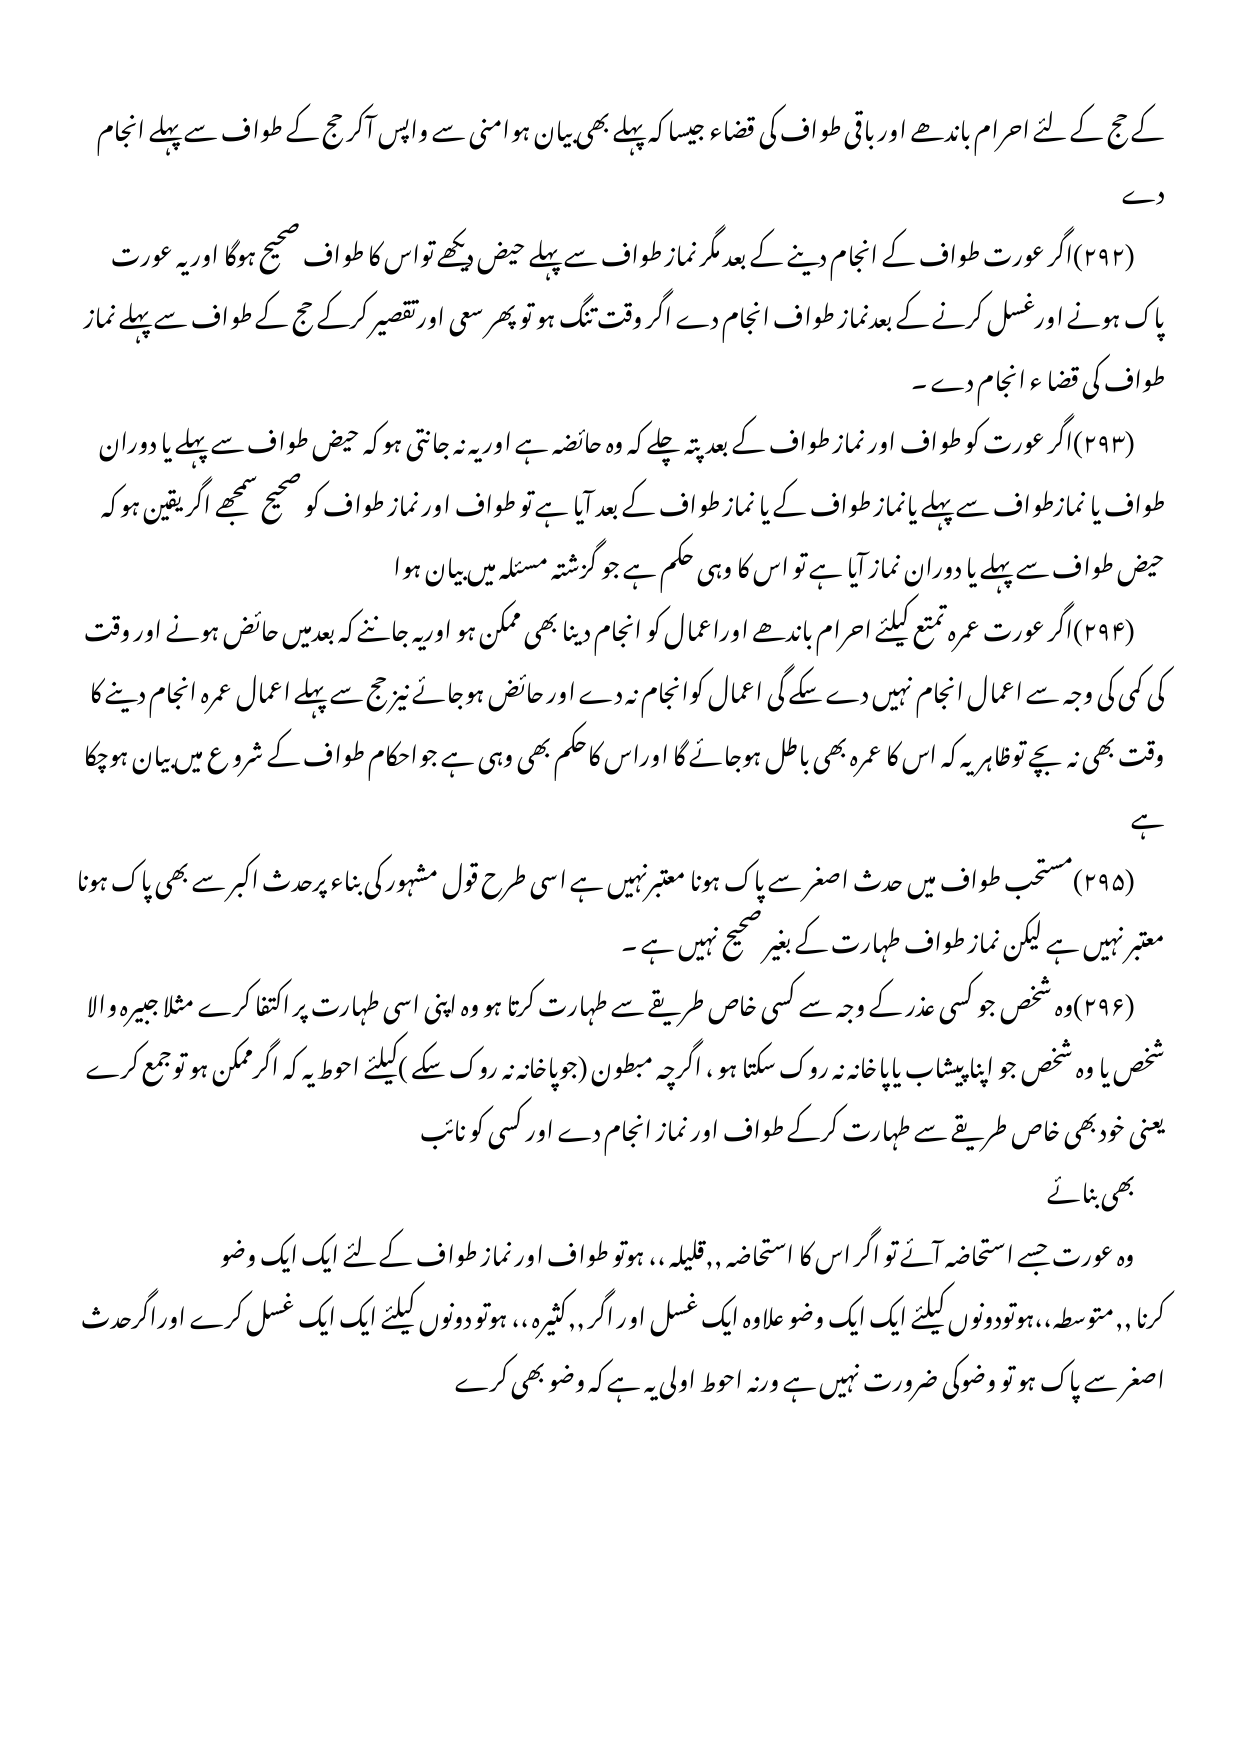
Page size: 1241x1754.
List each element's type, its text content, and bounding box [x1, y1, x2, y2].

text وہ عورت جسے استحاضہ آئے تو اگر اس کا استحاضہ ,,قلیلہ ،، ہوتو طواف اور نماز طواف کے لئے ایک ایک وضو کرنا ,,متوسطہ،،ہوتودونوں کیلئے ایک ایک وضو علاوہ ایک غسل اور اگر ,,کثیرہ ،، ہوتو دونوں کیلئے ایک ایک غسل کرے اوراگرحدث اصغر سے پاک ہو تو وضوکی ضرورت نہیں ہے ورنہ احوط اولی یہ ہے کہ وضو بھی کرے [75, 1219, 1165, 1406]
text بھی بنائے [75, 1156, 1165, 1219]
text (۲۹۵)مستحب طواف میں حدث اصغر سے پاک ہونا معتبرنہیں ہے اسی طرح قول مشہور کی بناء پرحدث اکبر سے بھی پاک ہونا معتبر نہیں ہے لیکن نماز طواف طہارت کے بغیر صحیح نہیں ہے ۔ [75, 844, 1165, 969]
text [75, 94, 1165, 219]
text (۲۹۳)اگر عورت کو طواف اور نماز طواف کے بعدپتہ چلے کہ وہ حائضہ ہے اور یہ نہ جانتی ہو کہ حیض طواف سے پہلے یا دوران طواف یا نمازطواف سے پہلے یانماز طواف کے یا نماز طواف کے بعد آیا ہے تو طواف اور نماز طواف کو صحیح سمجھے اگر یقین ہو کہ حیض طواف سے پہلے یا دوران نماز آیا ہے تو اس کا وہی حکم ہے جو گزشتہ مسئلہ میں بیان ہوا [75, 406, 1165, 594]
text (۲۹۶)وہ شخص جو کسی عذر کے وجہ سے کسی خاص طریقے سے طہارت کرتا ہو وہ اپنی اسی طہارت پر اکتفا کرے مثلا جبیرہ والا شخص یا وہ شخص جو اپنا پیشاب یاپاخانہ نہ روک سکتا ہو ، اگرچہ مبطون (جوپاخانہ نہ روک سکے )کیلئے احوط یہ کہ اگرممکن ہو توجمع کرے یعنی خودبھی خاص طریقے سے طہارت کرکے طواف اور نماز انجام دے اور کسی کو نائب [75, 969, 1165, 1156]
text (۲۹۴)اگر عورت عمرہ تمتع کیلئے احرام باندھے اوراعمال کو انجام دینا بھی ممکن ہو اوریہ جاننے کہ بعدمیں حائض ہونے اور وقت کی کمی کی وجہ سے اعمال انجام نہیں دے سکے گی اعمال کوانجام نہ دے اور حائض ہوجائے نیز حج سے پہلے اعمال عمرہ انجام دینے کا وقت بھی نہ بچے توظاہریہ کہ اس کا عمرہ بھی باطل ہوجائے گا اوراس کاحکم بھی وہی ہے جواحکام طواف کے شرو ع میں بیان ہوچکا ہے [75, 594, 1165, 844]
text (۲۹۲)اگر عورت طواف کے انجام دینے کے بعد مگر نماز طواف سے پہلے حیض دیکھے تواس کا طواف صحیح ہوگا اور یہ عورت پاک ہونے اورغسل کرنے کے بعدنماز طواف انجام دے اگر وقت تنگ ہو تو پھر سعی اورتقصیر کرکے حج کے طواف سے پہلے نماز طواف کی قضا ء انجام دے ۔ [75, 219, 1165, 406]
